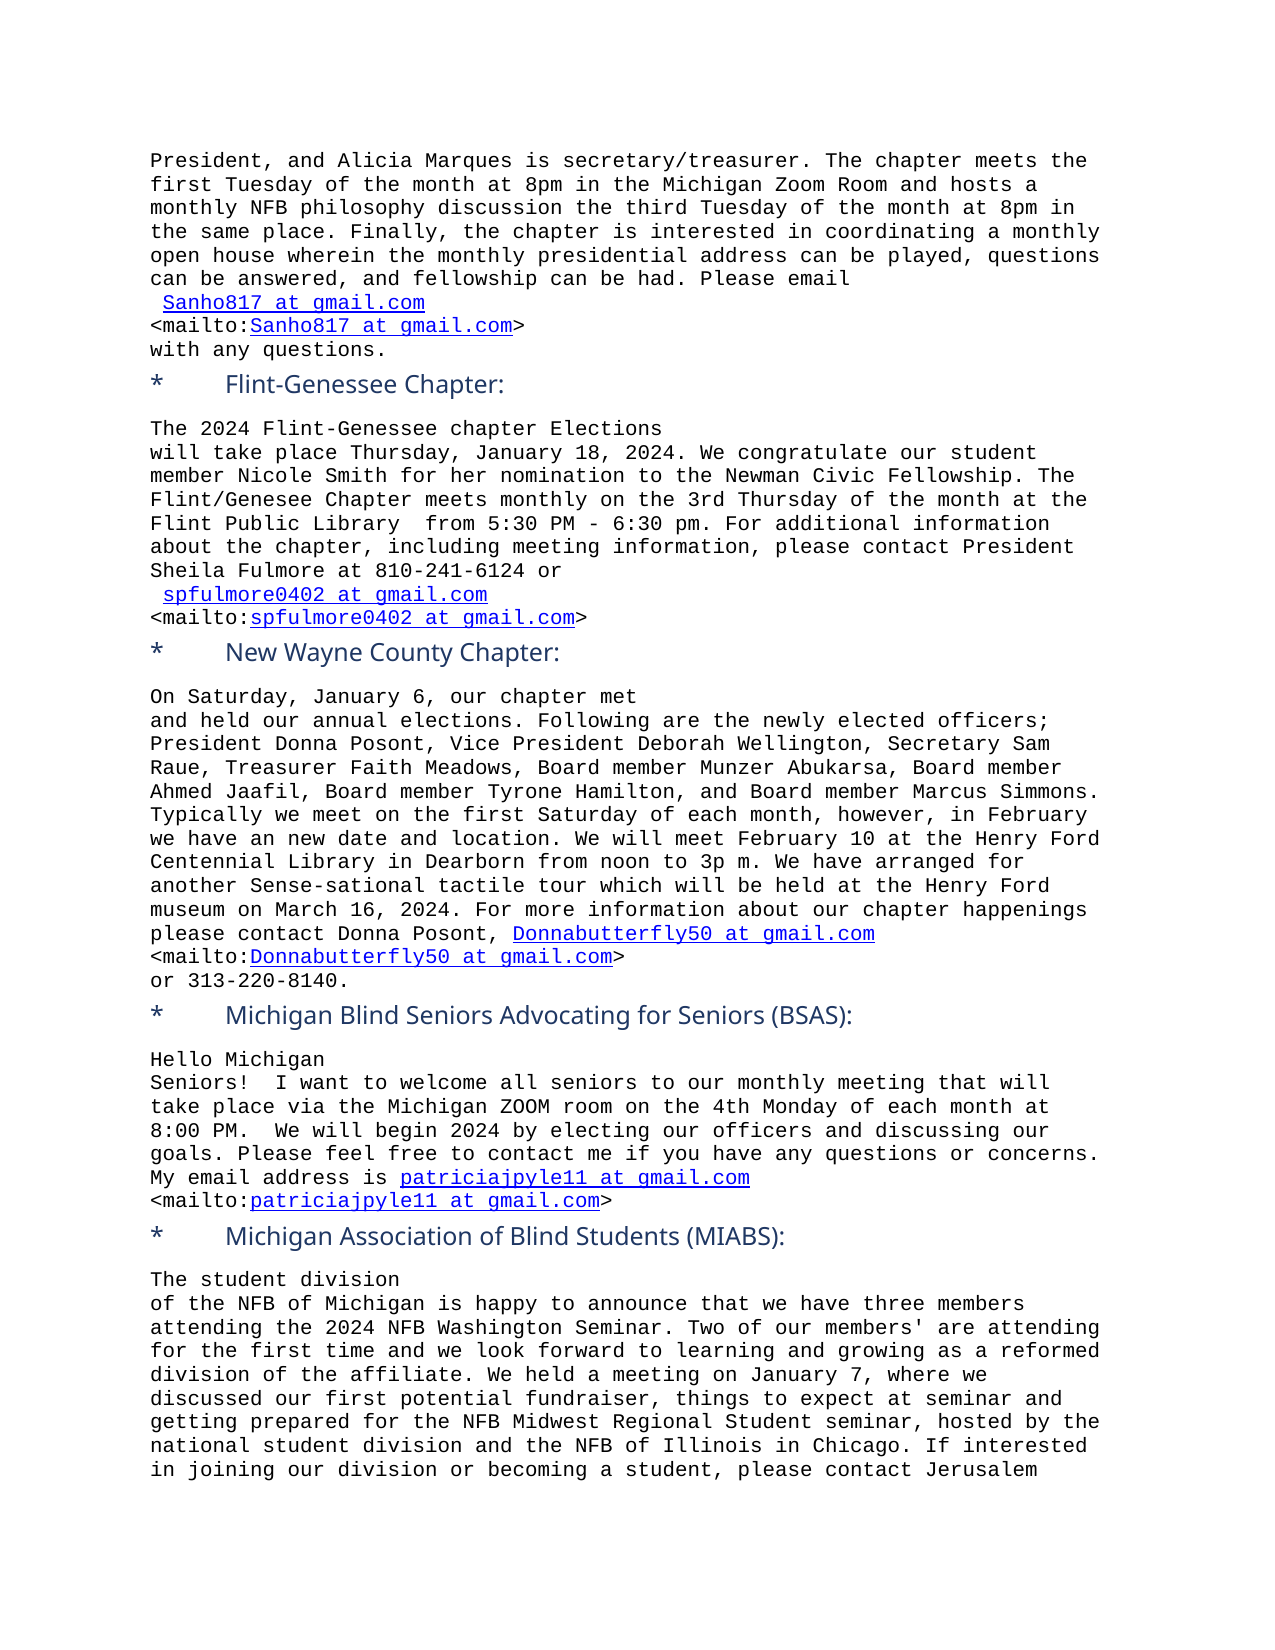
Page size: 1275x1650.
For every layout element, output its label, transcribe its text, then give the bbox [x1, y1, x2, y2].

text we have an new date and location. We will meet February 10 at the Henry Ford [150, 828, 1125, 852]
text Raue, Treasurer Faith Meadows, Board member Munzer Abukarsa, Board member [150, 757, 1125, 781]
text Sanho817 at gmail.com [150, 292, 1125, 316]
subtitle * New Wayne County Chapter: [150, 635, 1125, 669]
text attending the 2024 NFB Washington Seminar. Two of our members' are attending [150, 1317, 1125, 1340]
text Ahmed Jaafil, Board member Tyrone Hamilton, and Board member Marcus Simmons. [150, 781, 1125, 804]
text the same place. Finally, the chapter is interested in coordinating a monthly [150, 221, 1125, 244]
subtitle * Flint-Genessee Chapter: [150, 367, 1125, 401]
text Flint/Genesee Chapter meets monthly on the 3rd Thursday of the month at the [150, 489, 1125, 513]
text member Nicole Smith for her nomination to the Newman Civic Fellowship. The [150, 465, 1125, 489]
text will take place Thursday, January 18, 2024. We congratulate our student [150, 442, 1125, 465]
text Flint Public Library from 5:30 PM - 6:30 pm. For additional information [150, 513, 1125, 536]
text <mailto:Sanho817 at gmail.com> [150, 316, 1125, 339]
text <mailto:Donnabutterfly50 at gmail.com> [150, 946, 1125, 970]
text for the first time and we look forward to learning and growing as a reformed [150, 1340, 1125, 1364]
text open house wherein the monthly presidential address can be played, questions [150, 244, 1125, 268]
text Typically we meet on the first Saturday of each month, however, in February [150, 804, 1125, 828]
text The student division [150, 1269, 1125, 1293]
subtitle * Michigan Blind Seniors Advocating for Seniors (BSAS): [150, 998, 1125, 1032]
text first Tuesday of the month at 8pm in the Michigan Zoom Room and hosts a [150, 174, 1125, 197]
text with any questions. [150, 339, 1125, 363]
text take place via the Michigan ZOOM room on the 4th Monday of each month at [150, 1096, 1125, 1119]
text Seniors! I want to welcome all seniors to our monthly meeting that will [150, 1072, 1125, 1096]
text spfulmore0402 at gmail.com [150, 583, 1125, 607]
text in joining our division or becoming a student, please contact Jerusalem [150, 1458, 1125, 1482]
text <mailto:spfulmore0402 at gmail.com> [150, 607, 1125, 631]
text Centennial Library in Dearborn from noon to 3p m. We have arranged for [150, 852, 1125, 875]
text please contact Donna Posont, Donnabutterfly50 at gmail.com [150, 922, 1125, 946]
text getting prepared for the NFB Midwest Regional Student seminar, hosted by the [150, 1411, 1125, 1435]
text monthly NFB philosophy discussion the third Tuesday of the month at 8pm in [150, 197, 1125, 221]
text division of the affiliate. We held a meeting on January 7, where we [150, 1364, 1125, 1388]
text or 313-220-8140. [150, 970, 1125, 993]
subtitle * Michigan Association of Blind Students (MIABS): [150, 1218, 1125, 1252]
text Sheila Fulmore at 810-241-6124 or [150, 560, 1125, 583]
text President, and Alicia Marques is secretary/treasurer. The chapter meets the [150, 150, 1125, 174]
text museum on March 16, 2024. For more information about our chapter happenings [150, 899, 1125, 922]
text The 2024 Flint-Genessee chapter Elections [150, 418, 1125, 442]
text <mailto:patriciajpyle11 at gmail.com> [150, 1191, 1125, 1214]
text President Donna Posont, Vice President Deborah Wellington, Secretary Sam [150, 733, 1125, 757]
text On Saturday, January 6, our chapter met [150, 686, 1125, 710]
text My email address is patriciajpyle11 at gmail.com [150, 1167, 1125, 1191]
text can be answered, and fellowship can be had. Please email [150, 268, 1125, 292]
text discussed our first potential fundraiser, things to expect at seminar and [150, 1388, 1125, 1411]
text about the chapter, including meeting information, please contact President [150, 536, 1125, 560]
text another Sense-sational tactile tour which will be held at the Henry Ford [150, 875, 1125, 899]
text and held our annual elections. Following are the newly elected officers; [150, 710, 1125, 733]
text 8:00 PM. We will begin 2024 by electing our officers and discussing our [150, 1119, 1125, 1143]
text national student division and the NFB of Illinois in Chicago. If interested [150, 1435, 1125, 1458]
text Hello Michigan [150, 1049, 1125, 1072]
text goals. Please feel free to contact me if you have any questions or concerns. [150, 1143, 1125, 1167]
text of the NFB of Michigan is happy to announce that we have three members [150, 1293, 1125, 1317]
